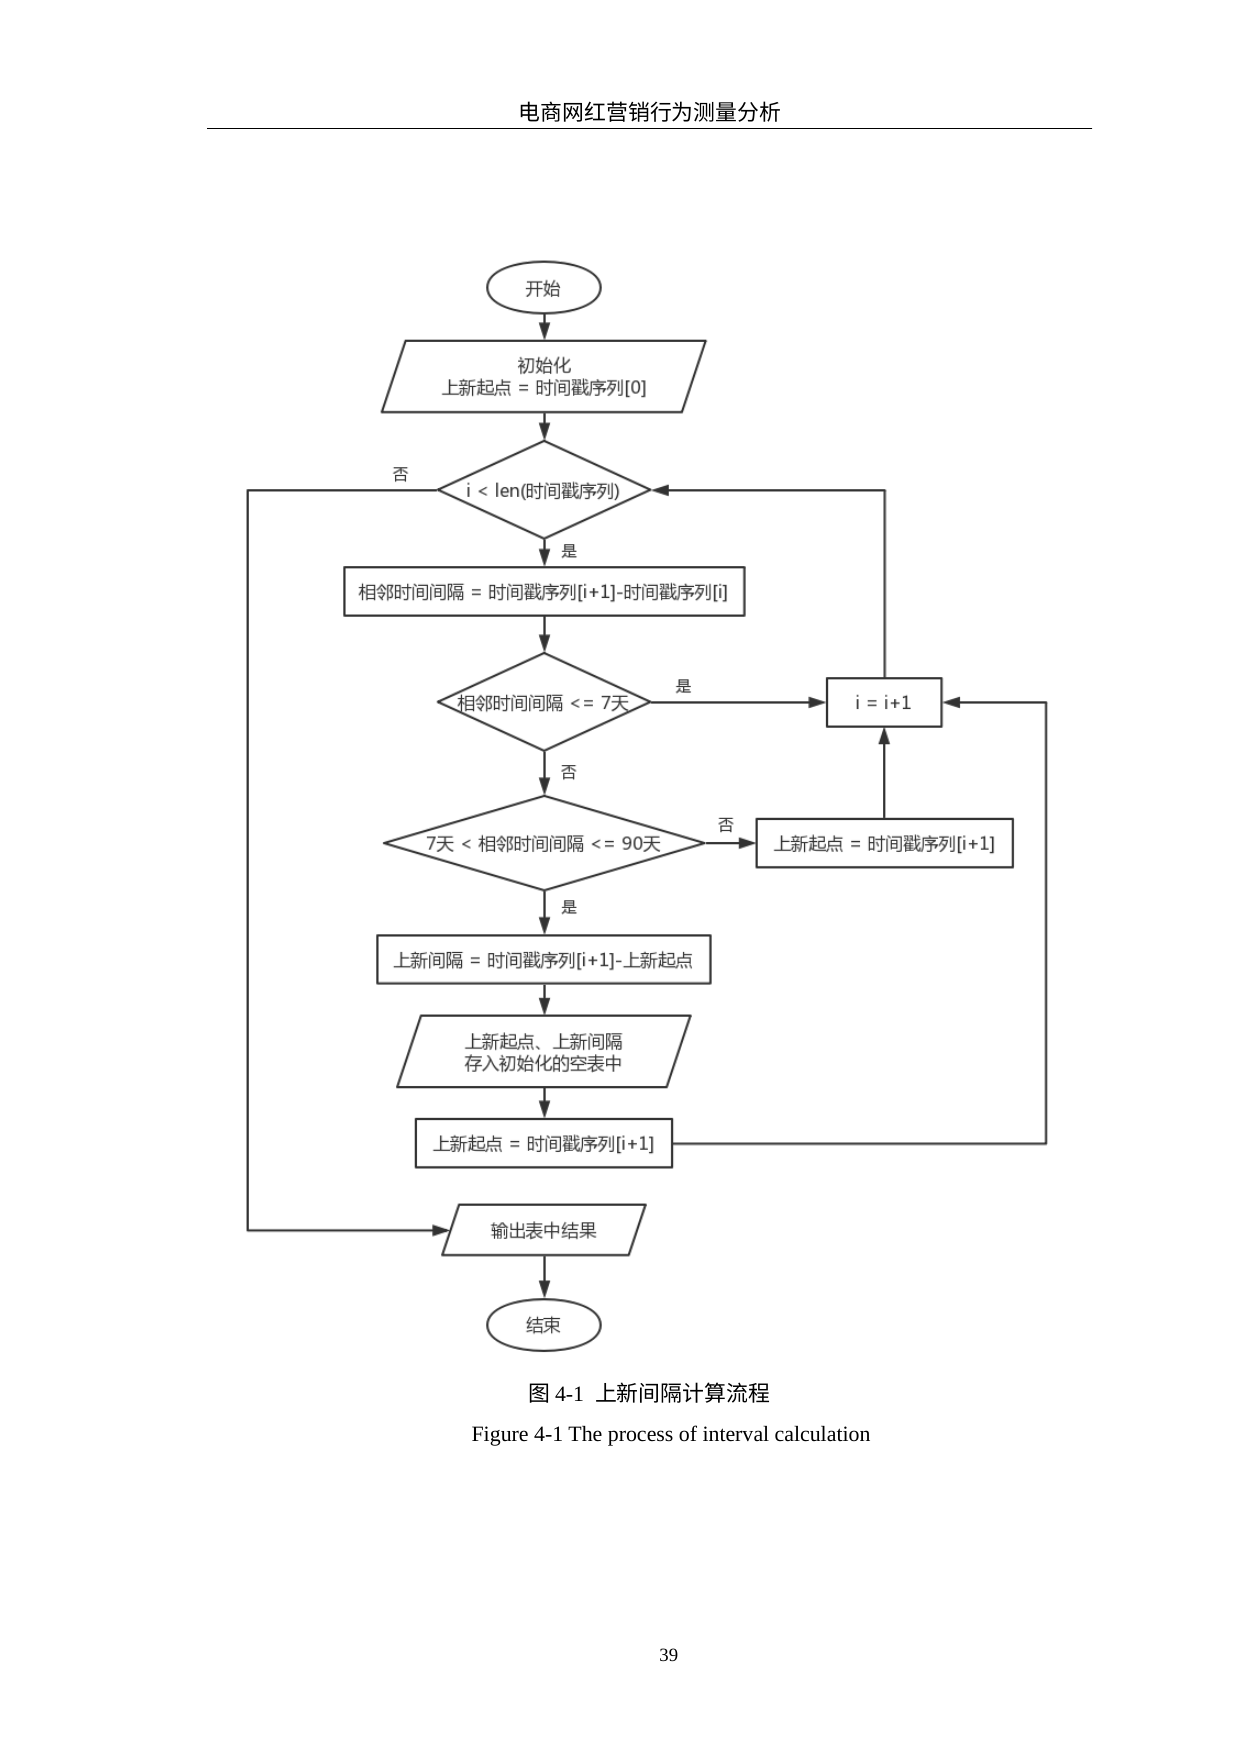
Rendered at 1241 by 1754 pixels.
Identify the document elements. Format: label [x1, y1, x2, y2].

picture [228, 236, 1071, 1372]
